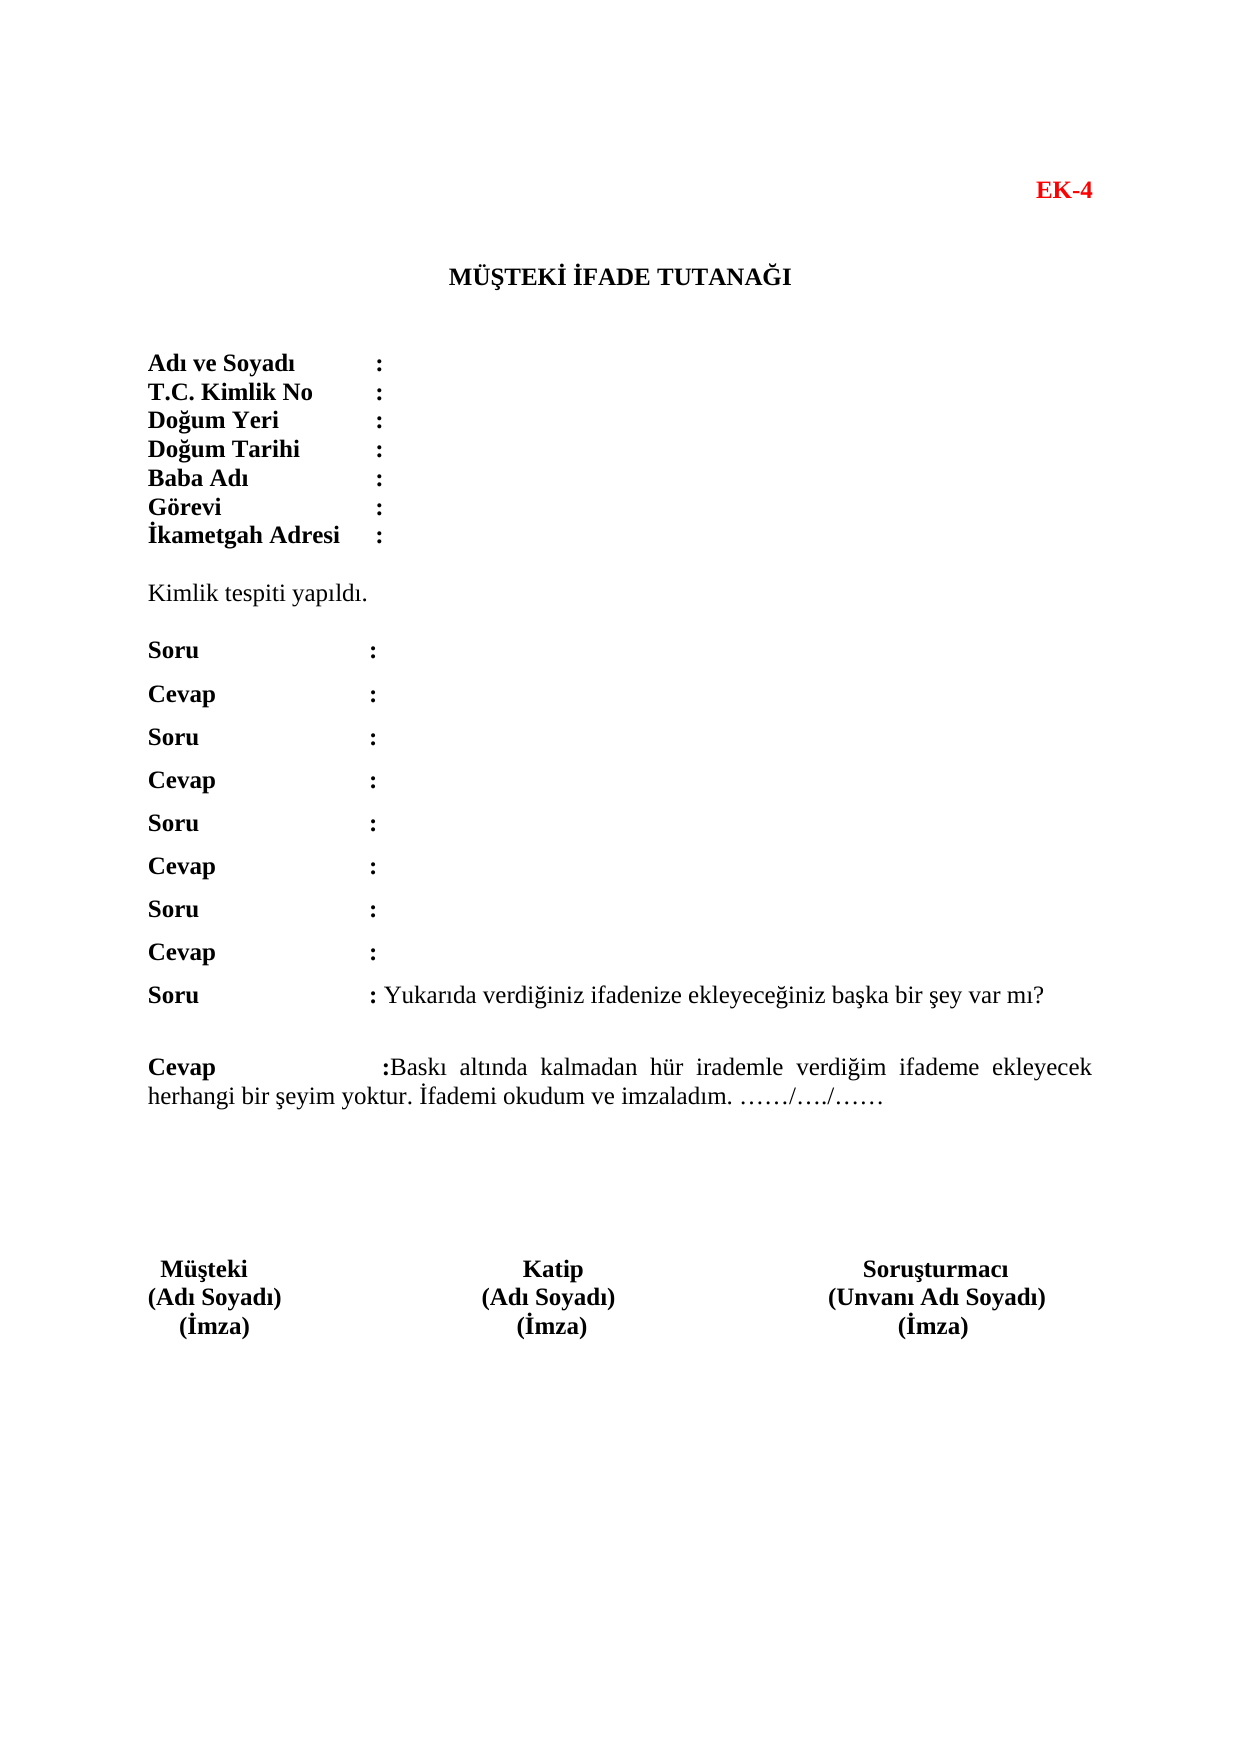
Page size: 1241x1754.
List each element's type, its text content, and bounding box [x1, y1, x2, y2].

text EK-4 [148, 148, 1093, 204]
text Cevap : [148, 765, 1093, 794]
text Soru : [148, 636, 1093, 664]
text MÜŞTEKİ İFADE TUTANAĞI [148, 262, 1093, 291]
text Soru : Yukarıda verdiğiniz ifadenize ekleyeceğiniz başka bir şey var mı? [148, 981, 1093, 1009]
text Cevap : [148, 851, 1093, 880]
text Doğum Yeri : [148, 406, 1093, 434]
text T.C. Kimlik No : [148, 377, 1093, 406]
text Cevap : [148, 679, 1093, 707]
text Baba Adı : [148, 463, 1093, 492]
text Cevap : [148, 937, 1093, 966]
text Müşteki Katip Soruşturmacı [148, 1254, 1093, 1282]
text Kimlik tespiti yapıldı. [148, 578, 1093, 607]
text (Adı Soyadı) (Adı Soyadı) (Unvanı Adı Soyadı) [148, 1282, 1093, 1311]
text İkametgah Adresi : [148, 521, 1093, 549]
text Soru : [148, 808, 1093, 837]
text Doğum Tarihi : [148, 434, 1093, 463]
text Cevap :Baskı altında kalmadan hür irademle verdiğim ifademe ekleyecek herhangi bir şeyim yoktur. İfademi okudum ve imzaladım. ……/…./…… [148, 1052, 1093, 1110]
text (İmza) (İmza) (İmza) [148, 1311, 1093, 1340]
text Soru : [148, 722, 1093, 751]
text Görevi : [148, 492, 1093, 521]
text Soru : [148, 894, 1093, 923]
text Adı ve Soyadı : [148, 348, 1093, 377]
